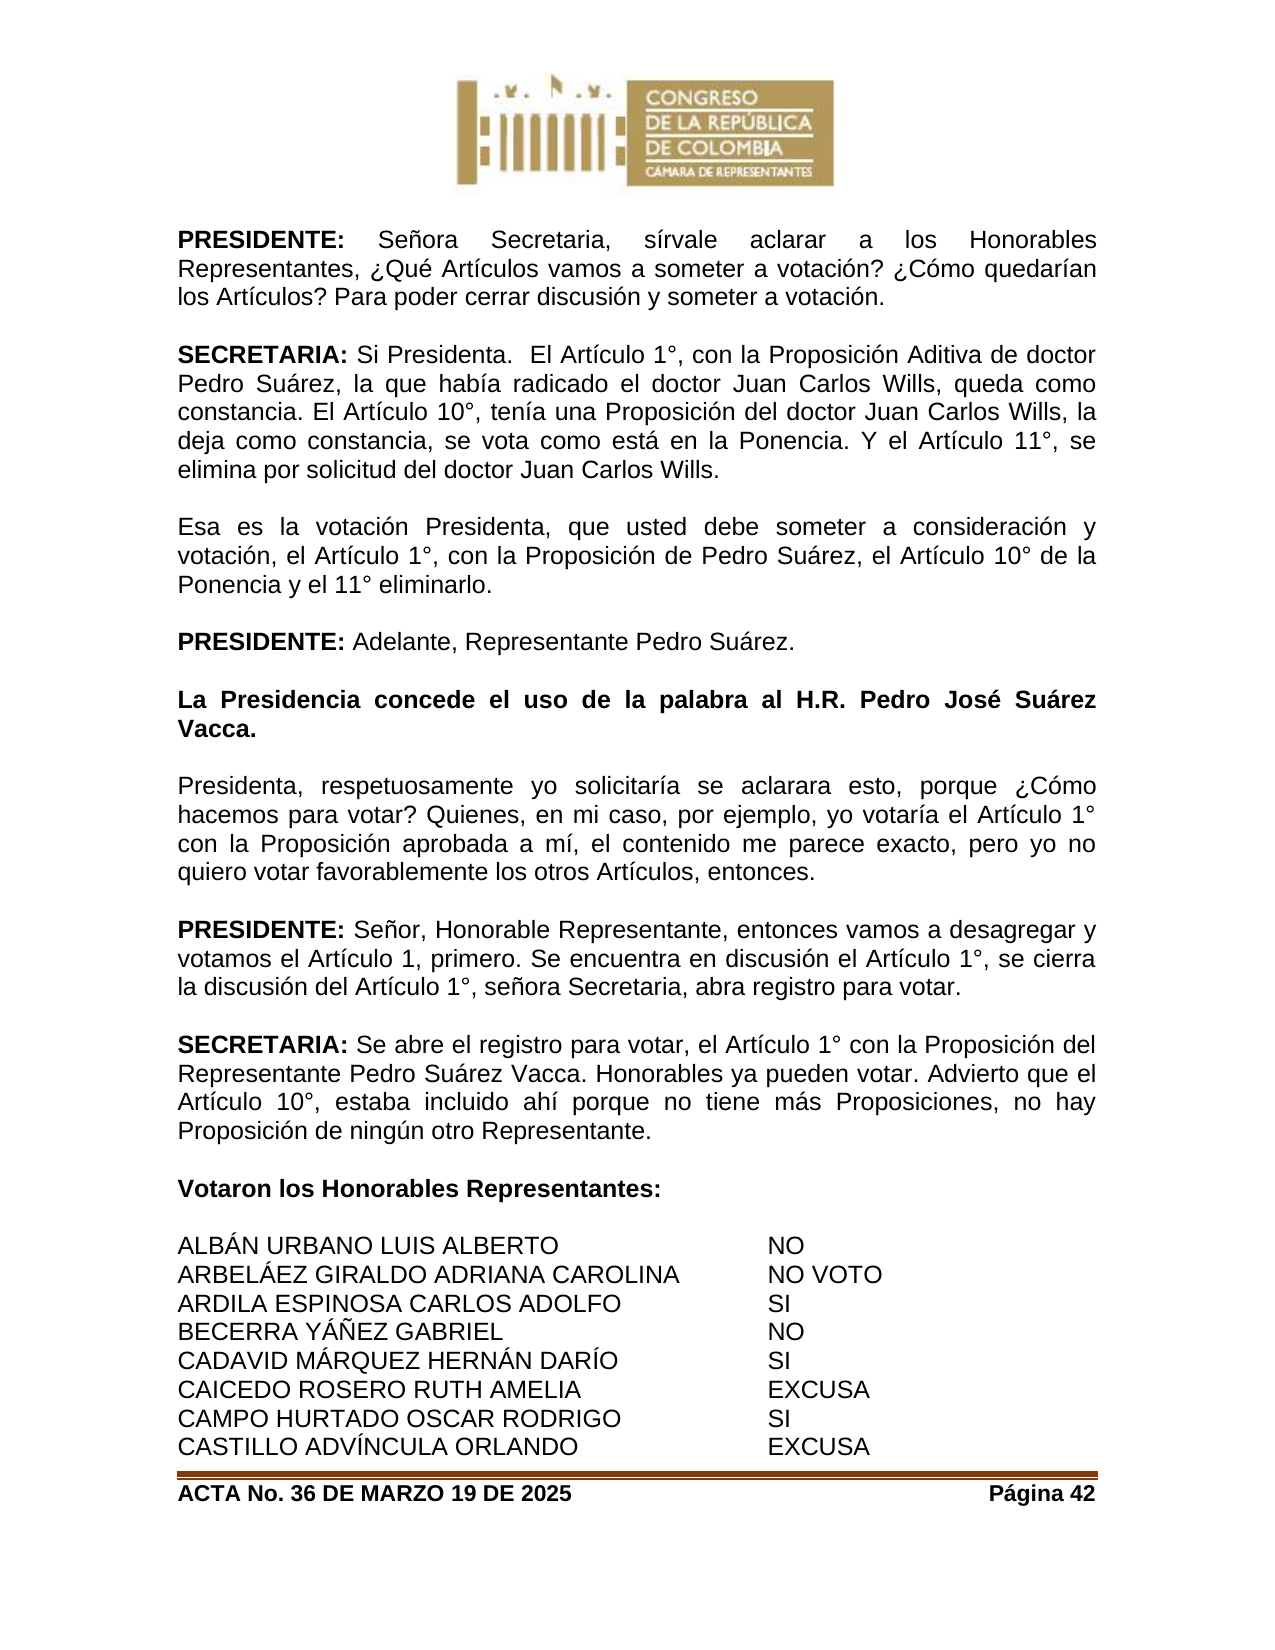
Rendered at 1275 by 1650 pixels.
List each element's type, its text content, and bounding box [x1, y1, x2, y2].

text Presidenta, respetuosamente yo solicitaría se aclarara esto, porque ¿Cómo hacemos para votar? Quienes, en mi caso, por ejemplo, yo votaría el Artículo 1° con la Proposición aprobada a mí, el contenido me parece exacto, pero yo no quiero votar favorablemente los otros Artículos, entonces. [177, 771, 1098, 886]
text CAICEDO ROSERO RUTH AMELIA EXCUSA [177, 1375, 1098, 1404]
text ARBELÁEZ GIRALDO ADRIANA CAROLINA NO VOTO [177, 1260, 1098, 1289]
text La Presidencia concede el uso de la palabra al H.R. Pedro José Suárez Vacca. [177, 685, 1098, 742]
subtitle PRESIDENTE: Señora Secretaria, sírvale aclarar a los Honorables Representantes, ¿Qué Artículos vamos a someter a votación? ¿Cómo quedarían los Artículos? Para poder cerrar discusión y someter a votación. [177, 225, 1098, 311]
text CAMPO HURTADO OSCAR RODRIGO SI [177, 1404, 1098, 1432]
subtitle SECRETARIA: Si Presidenta. El Artículo 1°, con la Proposición Aditiva de doctor Pedro Suárez, la que había radicado el doctor Juan Carlos Wills, queda como constancia. El Artículo 10°, tenía una Proposición del doctor Juan Carlos Wills, la deja como constancia, se vota como está en la Ponencia. Y el Artículo 11°, se elimina por solicitud del doctor Juan Carlos Wills. [177, 340, 1098, 484]
text SECRETARIA: Se abre el registro para votar, el Artículo 1° con la Proposición del Representante Pedro Suárez Vacca. Honorables ya pueden votar. Advierto que el Artículo 10°, estaba incluido ahí porque no tiene más Proposiciones, no hay Proposición de ningún otro Representante. [177, 1030, 1098, 1145]
text BECERRA YÁÑEZ GABRIEL NO [177, 1317, 1098, 1346]
text CASTILLO ADVÍNCULA ORLANDO EXCUSA [177, 1432, 1098, 1461]
text Esa es la votación Presidenta, que usted debe someter a consideración y votación, el Artículo 1°, con la Proposición de Pedro Suárez, el Artículo 10° de la Ponencia y el 11° eliminarlo. [177, 512, 1098, 599]
text ALBÁN URBANO LUIS ALBERTO NO [177, 1231, 1098, 1260]
text Votaron los Honorables Representantes: [177, 1174, 1098, 1202]
text CADAVID MÁRQUEZ HERNÁN DARÍO SI [177, 1346, 1098, 1375]
text ARDILA ESPINOSA CARLOS ADOLFO SI [177, 1289, 1098, 1317]
text PRESIDENTE: Adelante, Representante Pedro Suárez. [177, 627, 1098, 656]
picture [430, 73, 845, 197]
subtitle PRESIDENTE: Señor, Honorable Representante, entonces vamos a desagregar y votamos el Artículo 1, primero. Se encuentra en discusión el Artículo 1°, se cierra la discusión del Artículo 1°, señora Secretaria, abra registro para votar. [177, 915, 1098, 1001]
